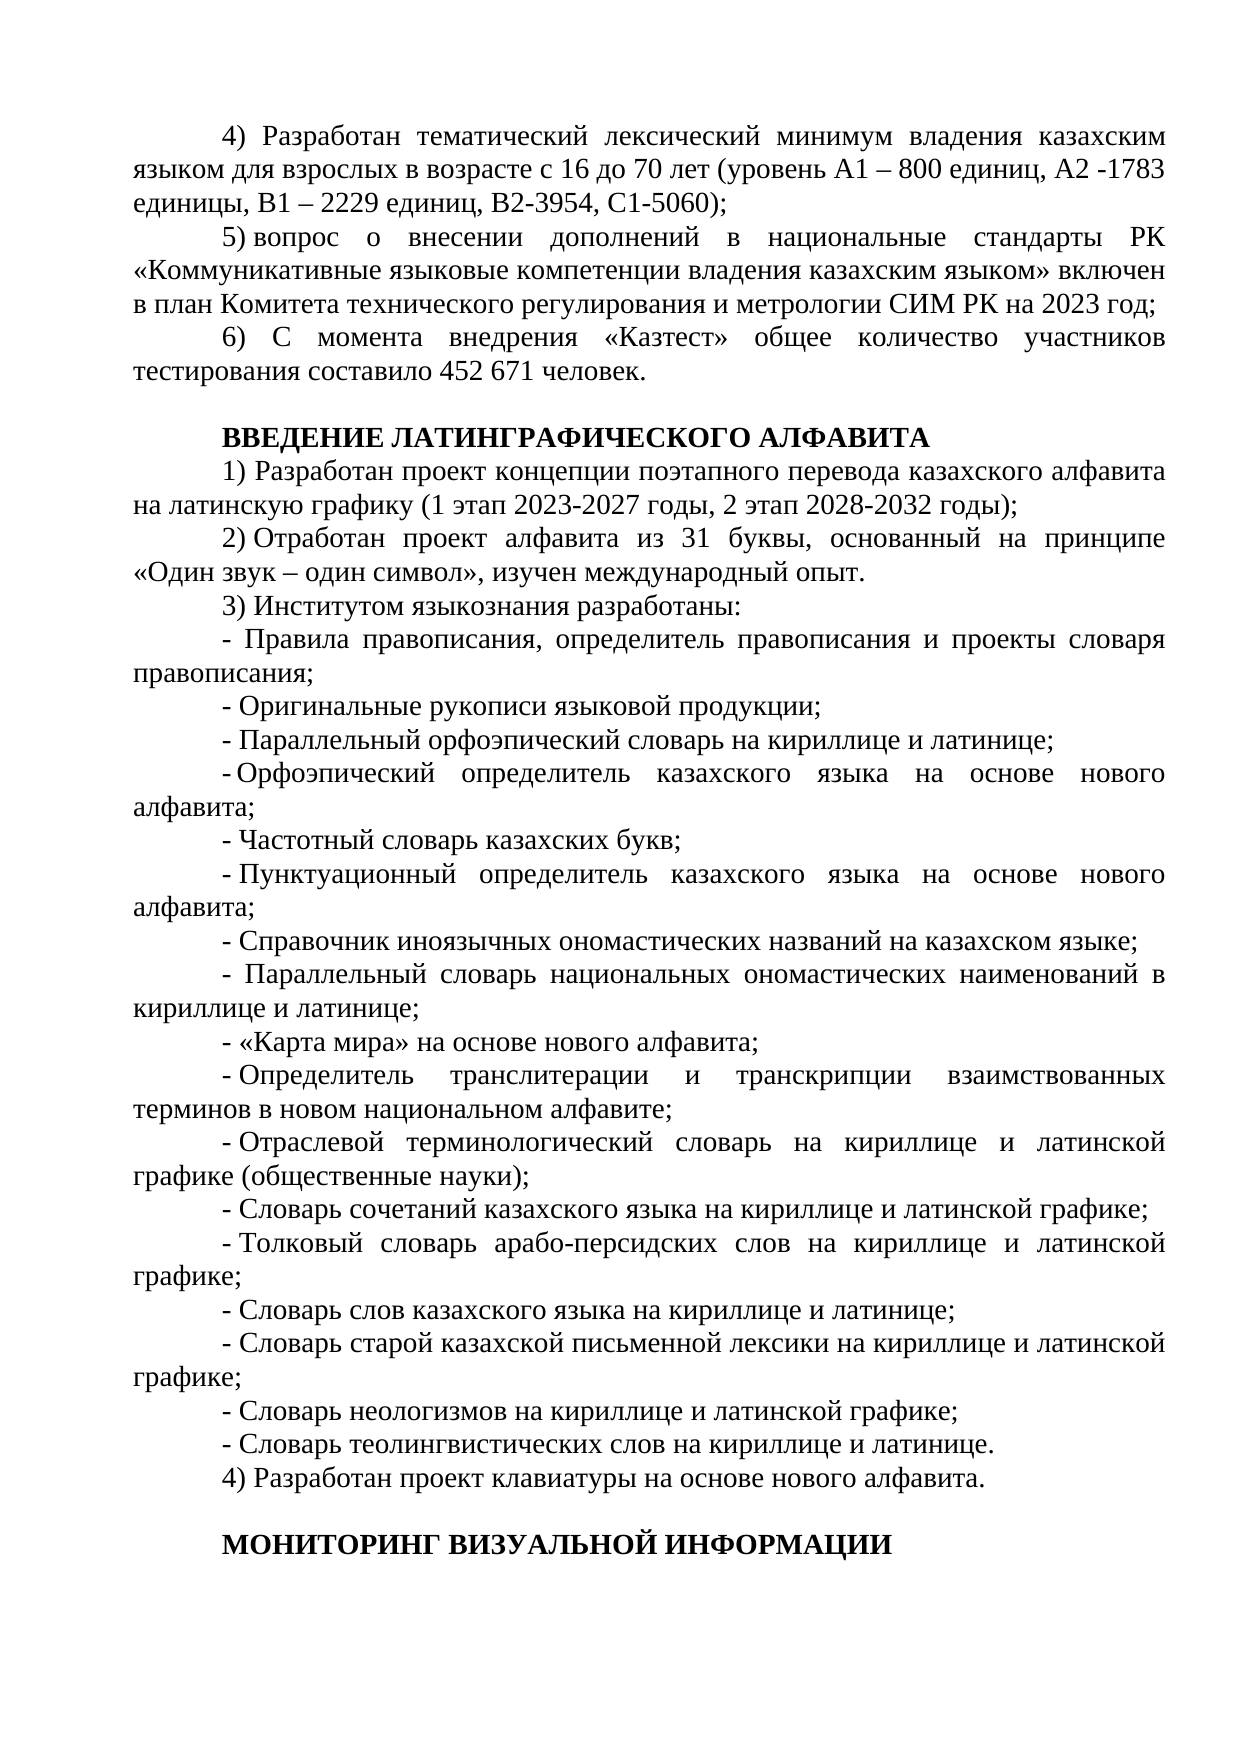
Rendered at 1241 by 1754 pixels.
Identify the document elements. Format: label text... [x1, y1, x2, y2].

text 1) Разработан проект концепции поэтапного перевода казахского алфавита на латинскую графику (1 этап 2023-2027 годы, 2 этап 2028-2032 годы); [133, 453, 1167, 521]
text 3) Институтом языкознания разработаны: [133, 588, 1167, 621]
text - «Карта мира» на основе нового алфавита; [133, 1024, 1167, 1057]
text - Словарь теолингвистических слов на кириллице и латинице. [133, 1426, 1167, 1460]
text - Определитель транслитерации и транскрипции взаимствованных терминов в новом национальном алфавите; [133, 1057, 1167, 1124]
text - Словарь слов казахского языка на кириллице и латинице; [133, 1292, 1167, 1326]
text - Частотный словарь казахских букв; [133, 822, 1167, 856]
text - Орфоэпический определитель казахского языка на основе нового алфавита; [133, 755, 1167, 822]
text - Словарь старой казахской письменной лексики на кириллице и латинской графике; [133, 1326, 1167, 1393]
text ВВЕДЕНИЕ ЛАТИНГРАФИЧЕСКОГО АЛФАВИТА [133, 420, 1167, 453]
text - Правила правописания, определитель правописания и проекты словаря правописания; [133, 621, 1167, 688]
text - Справочник иноязычных ономастических названий на казахском языке; [133, 923, 1167, 957]
text - Пунктуационный определитель казахского языка на основе нового алфавита; [133, 856, 1167, 923]
text - Словарь неологизмов на кириллице и латинской графике; [133, 1393, 1167, 1426]
text - Параллельный словарь национальных ономастических наименований в кириллице и латинице; [133, 957, 1167, 1024]
text - Словарь сочетаний казахского языка на кириллице и латинской графике; [133, 1191, 1167, 1225]
text 4) Разработан тематический лексический минимум владения казахским языком для взрослых в возрасте с 16 до 70 лет (уровень А1 – 800 единиц, А2 -1783 единицы, В1 – 2229 единиц, В2-3954, С1-5060); [133, 118, 1167, 219]
text - Отраслевой терминологический словарь на кириллице и латинской графике (общественные науки); [133, 1124, 1167, 1191]
text - Параллельный орфоэпический словарь на кириллице и латинице; [133, 722, 1167, 755]
text 2) Отработан проект алфавита из 31 буквы, основанный на принципе «Один звук – один символ», изучен международный опыт. [133, 521, 1167, 588]
text - Толковый словарь арабо-персидских слов на кириллице и латинской графике; [133, 1225, 1167, 1292]
text 5) вопрос о внесении дополнений в национальные стандарты РК «Коммуникативные языковые компетенции владения казахским языком» включен в план Комитета технического регулирования и метрологии СИМ РК на 2023 год; [133, 219, 1167, 319]
text МОНИТОРИНГ ВИЗУАЛЬНОЙ ИНФОРМАЦИИ [133, 1527, 1167, 1560]
text - Оригинальные рукописи языковой продукции; [133, 688, 1167, 722]
text 6) С момента внедрения «Казтест» общее количество участников тестирования составило 452 671 человек. [133, 319, 1167, 386]
text 4) Разработан проект клавиатуры на основе нового алфавита. [133, 1460, 1167, 1493]
